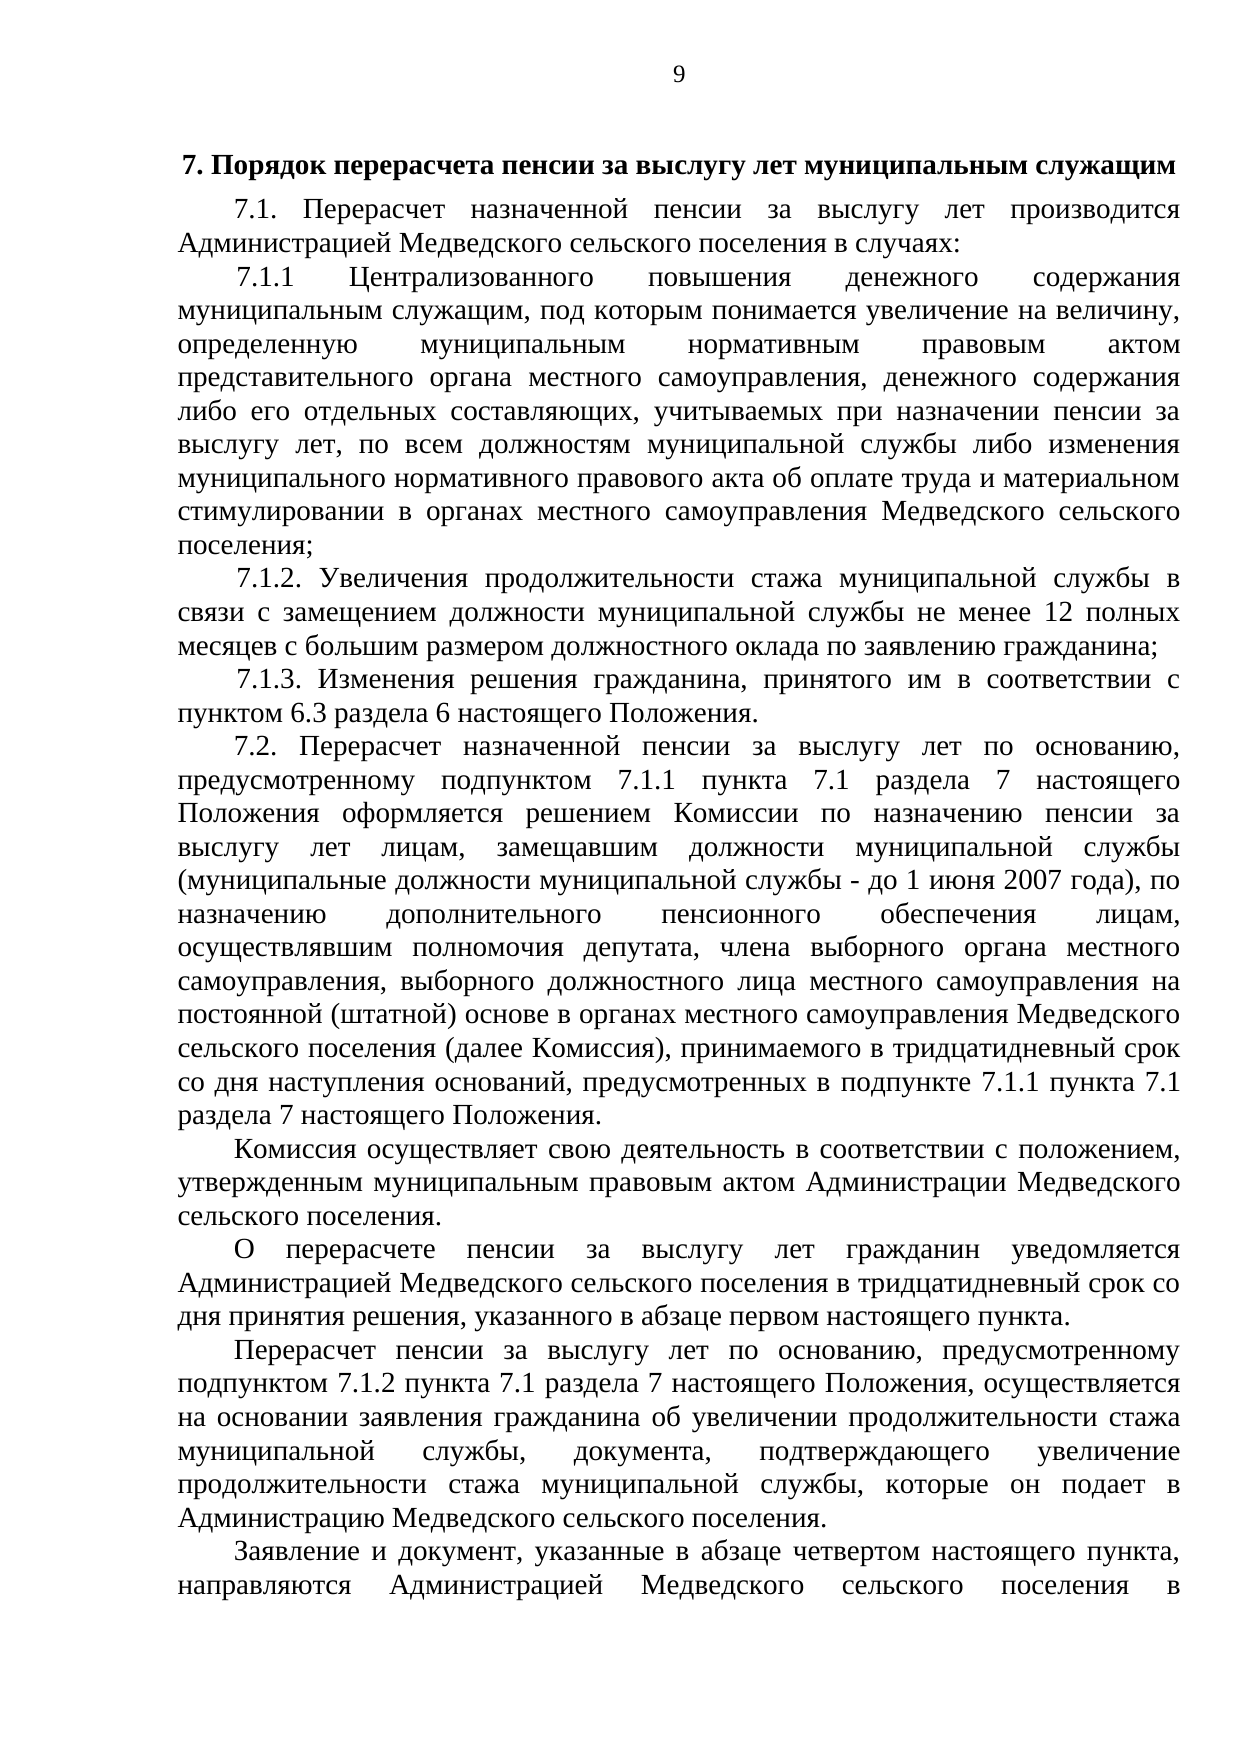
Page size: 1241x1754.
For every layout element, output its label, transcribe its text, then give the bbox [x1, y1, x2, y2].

text 7.1.1 Централизованного повышения денежного содержания муниципальным служащим, под которым понимается увеличение на величину, определенную муниципальным нормативным правовым актом представительного органа местного самоуправления, денежного содержания либо его отдельных составляющих, учитываемых при назначении пенсии за выслугу лет, по всем должностям муниципальной службы либо изменения муниципального нормативного правового акта об оплате труда и материальном стимулировании в органах местного самоуправления Медведского сельского поселения; [177, 259, 1181, 561]
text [177, 1533, 1181, 1600]
text О перерасчете пенсии за выслугу лет гражданин уведомляется Администрацией Медведского сельского поселения в тридцатидневный срок со дня принятия решения, указанного в абзаце первом настоящего пункта. [177, 1231, 1181, 1332]
text 7.1.2. Увеличения продолжительности стажа муниципальной службы в связи с замещением должности муниципальной службы не менее 12 полных месяцев с большим размером должностного оклада по заявлению гражданина; [177, 561, 1181, 661]
text Комиссия осуществляет свою деятельность в соответствии с положением, утвержденным муниципальным правовым актом Администрации Медведского сельского поселения. [177, 1131, 1181, 1231]
text 7.1. Перерасчет назначенной пенсии за выслугу лет производится Администрацией Медведского сельского поселения в случаях: [177, 192, 1181, 259]
text Перерасчет пенсии за выслугу лет по основанию, предусмотренному подпунктом 7.1.2 пункта 7.1 раздела 7 настоящего Положения, осуществляется на основании заявления гражданина об увеличении продолжительности стажа муниципальной службы, документа, подтверждающего увеличение продолжительности стажа муниципальной службы, которые он подает в Администрацию Медведского сельского поселения. [177, 1332, 1181, 1533]
text 7.1.3. Изменения решения гражданина, принятого им в соответствии с пунктом 6.3 раздела 6 настоящего Положения. [177, 661, 1181, 728]
text 7. Порядок перерасчета пенсии за выслугу лет муниципальным служащим [177, 154, 1181, 179]
text 7.2. Перерасчет назначенной пенсии за выслугу лет по основанию, предусмотренному подпунктом 7.1.1 пункта 7.1 раздела 7 настоящего Положения оформляется решением Комиссии по назначению пенсии за выслугу лет лицам, замещавшим должности муниципальной службы (муниципальные должности муниципальной службы - до 1 июня 2007 года), по назначению дополнительного пенсионного обеспечения лицам, осуществлявшим полномочия депутата, члена выборного органа местного самоуправления, выборного должностного лица местного самоуправления на постоянной (штатной) основе в органах местного самоуправления Медведского сельского поселения (далее Комиссия), принимаемого в тридцатидневный срок со дня наступления оснований, предусмотренных в подпункте 7.1.1 пункта 7.1 раздела 7 настоящего Положения. [177, 728, 1181, 1131]
